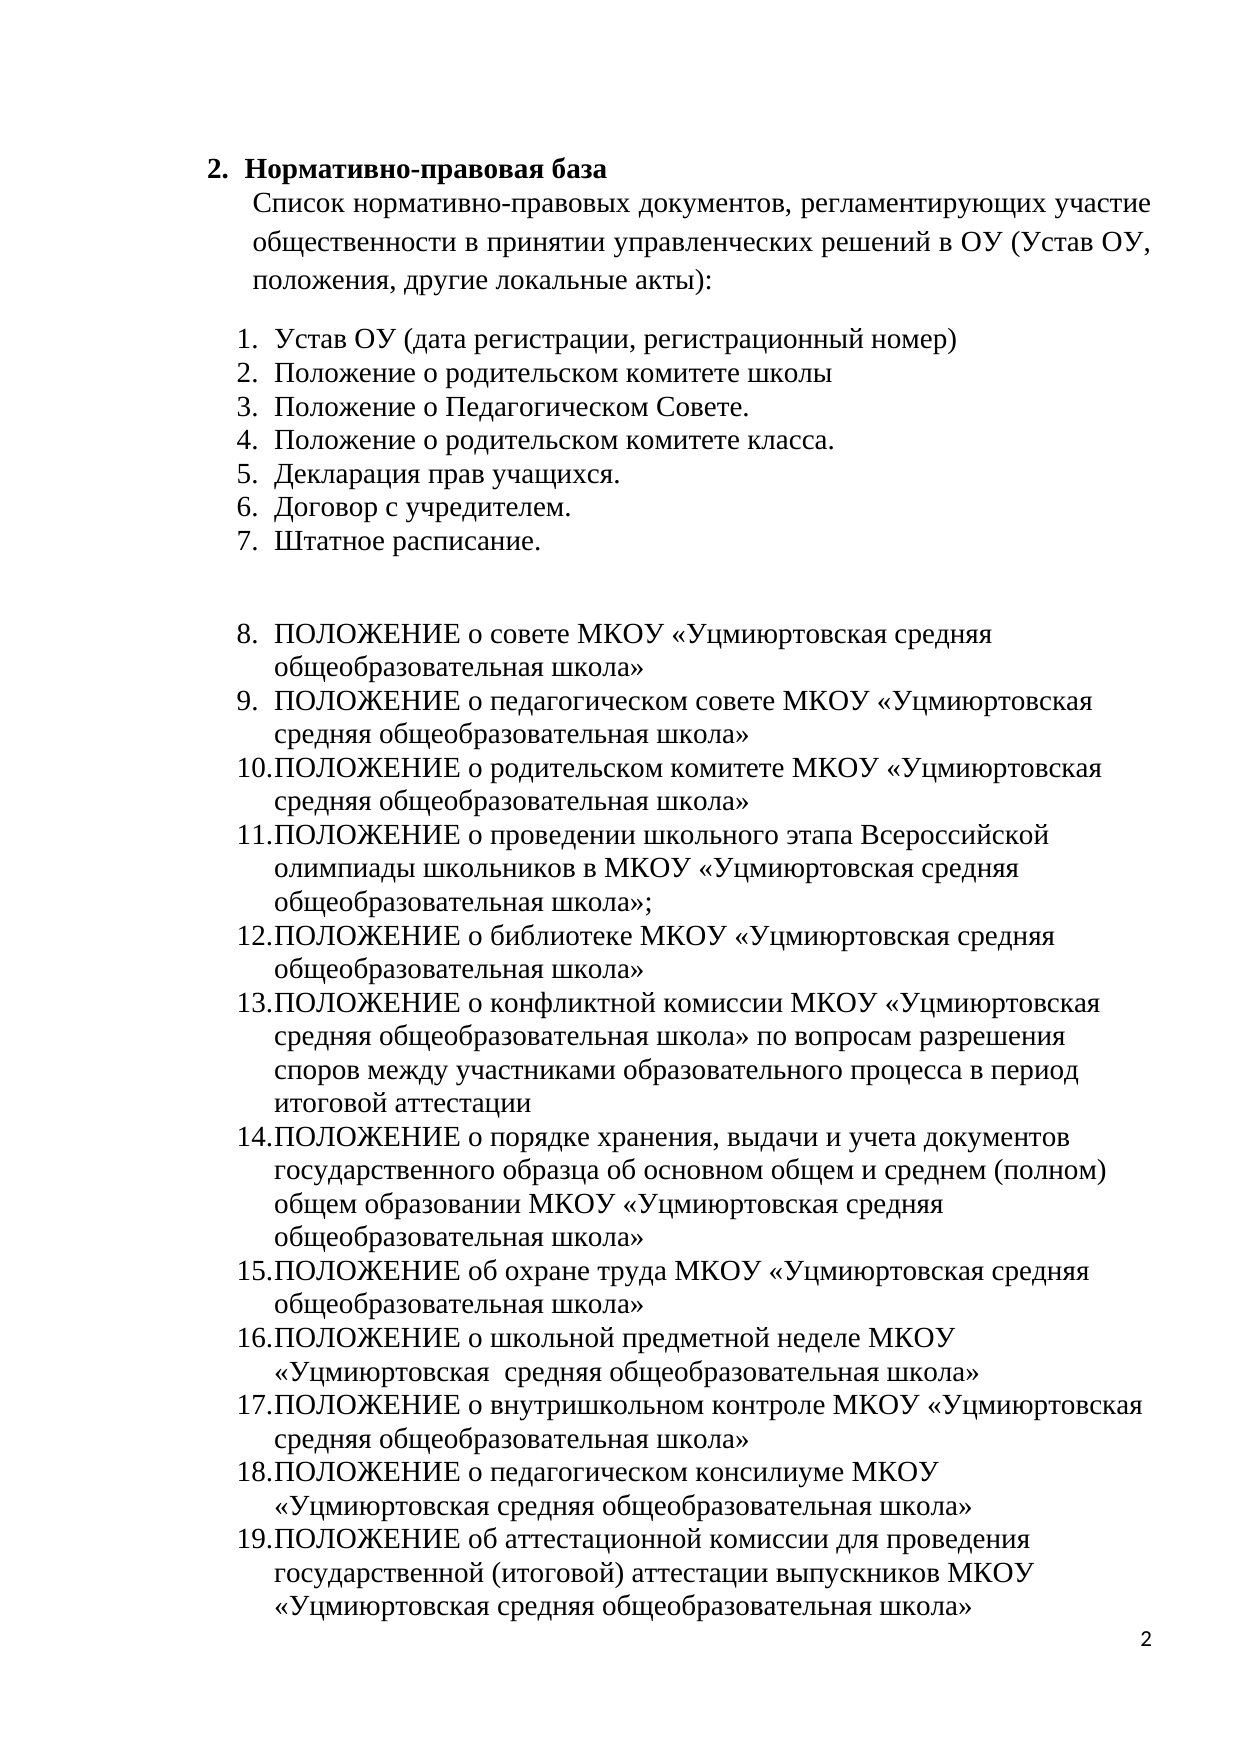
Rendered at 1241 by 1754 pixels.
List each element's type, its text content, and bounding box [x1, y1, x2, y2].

list ПОЛОЖЕНИЕ о проведении школьного этапа Всероссийской олимпиады школьников в МКОУ «Уцмиюртовская средняя общеобразовательная школа»; [236, 817, 1152, 918]
list Нормативно-правовая база [207, 152, 1152, 185]
list ПОЛОЖЕНИЕ о библиотеке МКОУ «Уцмиюртовская средняя общеобразовательная школа» [236, 918, 1152, 985]
list Положение о родительском комитете школы [236, 355, 1152, 389]
list ПОЛОЖЕНИЕ о порядке хранения, выдачи и учета документов государственного образца об основном общем и среднем (полном) общем образовании МКОУ «Уцмиюртовская средняя общеобразовательная школа» [236, 1119, 1152, 1253]
list Штатное расписание. [236, 523, 1152, 556]
list ПОЛОЖЕНИЕ о педагогическом совете МКОУ «Уцмиюртовская средняя общеобразовательная школа» [236, 683, 1152, 750]
list ПОЛОЖЕНИЕ о родительском комитете МКОУ «Уцмиюртовская средняя общеобразовательная школа» [236, 750, 1152, 817]
list ПОЛОЖЕНИЕ об охране труда МКОУ «Уцмиюртовская средняя общеобразовательная школа» [236, 1253, 1152, 1320]
list ПОЛОЖЕНИЕ о совете МКОУ «Уцмиюртовская средняя общеобразовательная школа» [236, 616, 1152, 683]
list ПОЛОЖЕНИЕ о школьной предметной неделе МКОУ «Уцмиюртовская средняя общеобразовательная школа» [236, 1320, 1152, 1387]
text Список нормативно-правовых документов, регламентирующих участие общественности в принятии управленческих решений в ОУ (Устав ОУ, положения, другие локальные акты): [252, 185, 1152, 296]
list Декларация прав учащихся. [236, 456, 1152, 489]
list Устав ОУ (дата регистрации, регистрационный номер) [236, 322, 1152, 355]
list Договор с учредителем. [236, 489, 1152, 523]
list Положение о Педагогическом Совете. [236, 389, 1152, 422]
list Положение о родительском комитете класса. [236, 422, 1152, 456]
list ПОЛОЖЕНИЕ об аттестационной комиссии для проведения государственной (итоговой) аттестации выпускников МКОУ «Уцмиюртовская средняя общеобразовательная школа» [236, 1521, 1152, 1622]
list ПОЛОЖЕНИЕ о педагогическом консилиуме МКОУ «Уцмиюртовская средняя общеобразовательная школа» [236, 1454, 1152, 1521]
list ПОЛОЖЕНИЕ о внутришкольном контроле МКОУ «Уцмиюртовская средняя общеобразовательная школа» [236, 1387, 1152, 1454]
list ПОЛОЖЕНИЕ о конфликтной комиссии МКОУ «Уцмиюртовская средняя общеобразовательная школа» по вопросам разрешения споров между участниками образовательного процесса в период итоговой аттестации [236, 985, 1152, 1119]
